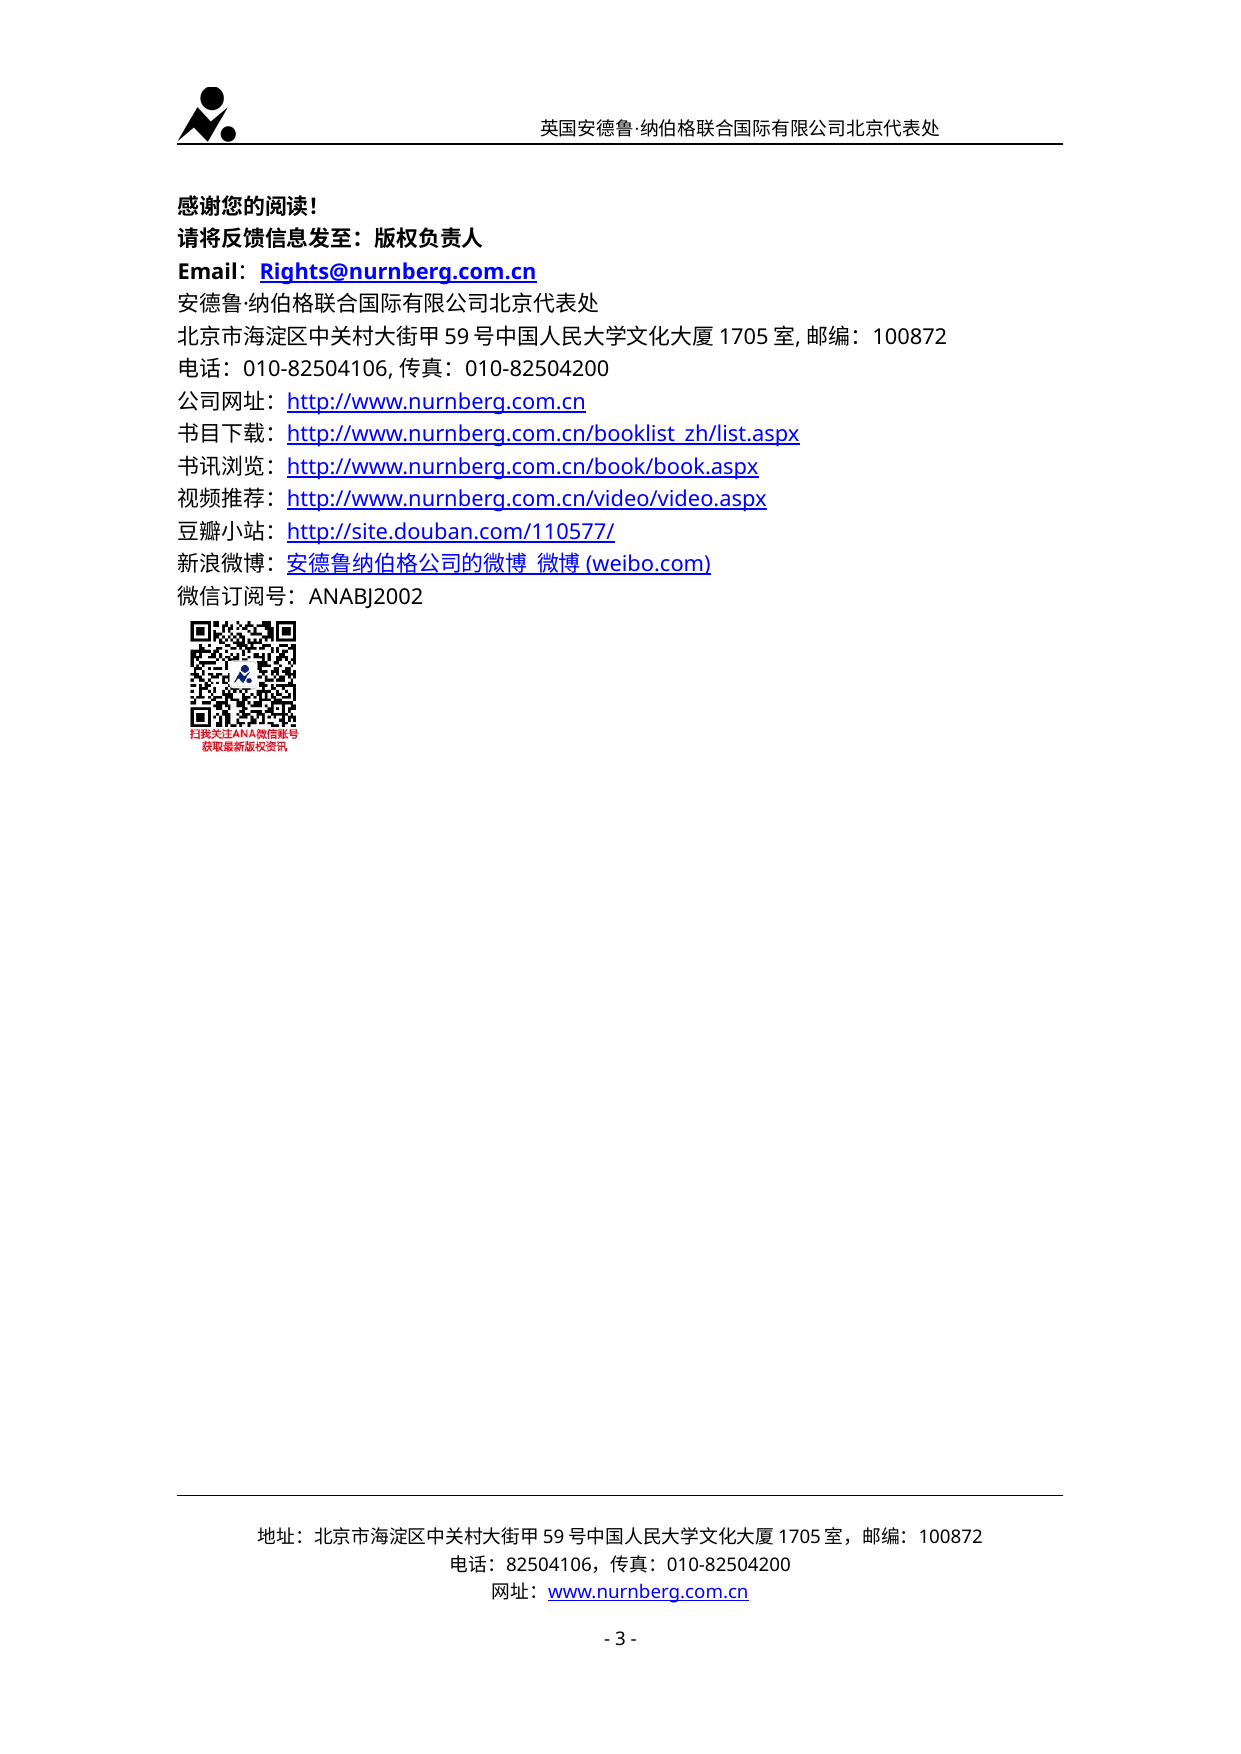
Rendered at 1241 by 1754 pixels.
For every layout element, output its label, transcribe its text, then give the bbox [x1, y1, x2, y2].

text 电话：010-82504106, 传真：010-82504200 [177, 351, 1063, 383]
text 北京市海淀区中关村大街甲59号中国人民大学文化大厦1705室, 邮编：100872 [177, 318, 1063, 351]
text 微信订阅号：ANABJ2002 [177, 578, 1063, 611]
text 感谢您的阅读！ [177, 188, 1063, 221]
picture [177, 611, 310, 755]
text 视频推荐：http://www.nurnberg.com.cn/video/video.aspx [177, 481, 1063, 513]
text 新浪微博：安德鲁纳伯格公司的微博_微博 (weibo.com) [586, 546, 1063, 578]
text 安德鲁·纳伯格联合国际有限公司北京代表处 [177, 286, 1063, 318]
text 书讯浏览：http://www.nurnberg.com.cn/book/book.aspx [177, 448, 1063, 481]
text 书目下载：http://www.nurnberg.com.cn/booklist_zh/list.aspx [177, 416, 1063, 448]
text Email：Rights@nurnberg.com.cn [177, 253, 1063, 286]
picture [177, 87, 236, 142]
text 公司网址：http://www.nurnberg.com.cn [177, 383, 1063, 416]
text 豆瓣小站：http://site.douban.com/110577/ [177, 513, 1063, 546]
text 请将反馈信息发至：版权负责人 [177, 221, 1063, 253]
